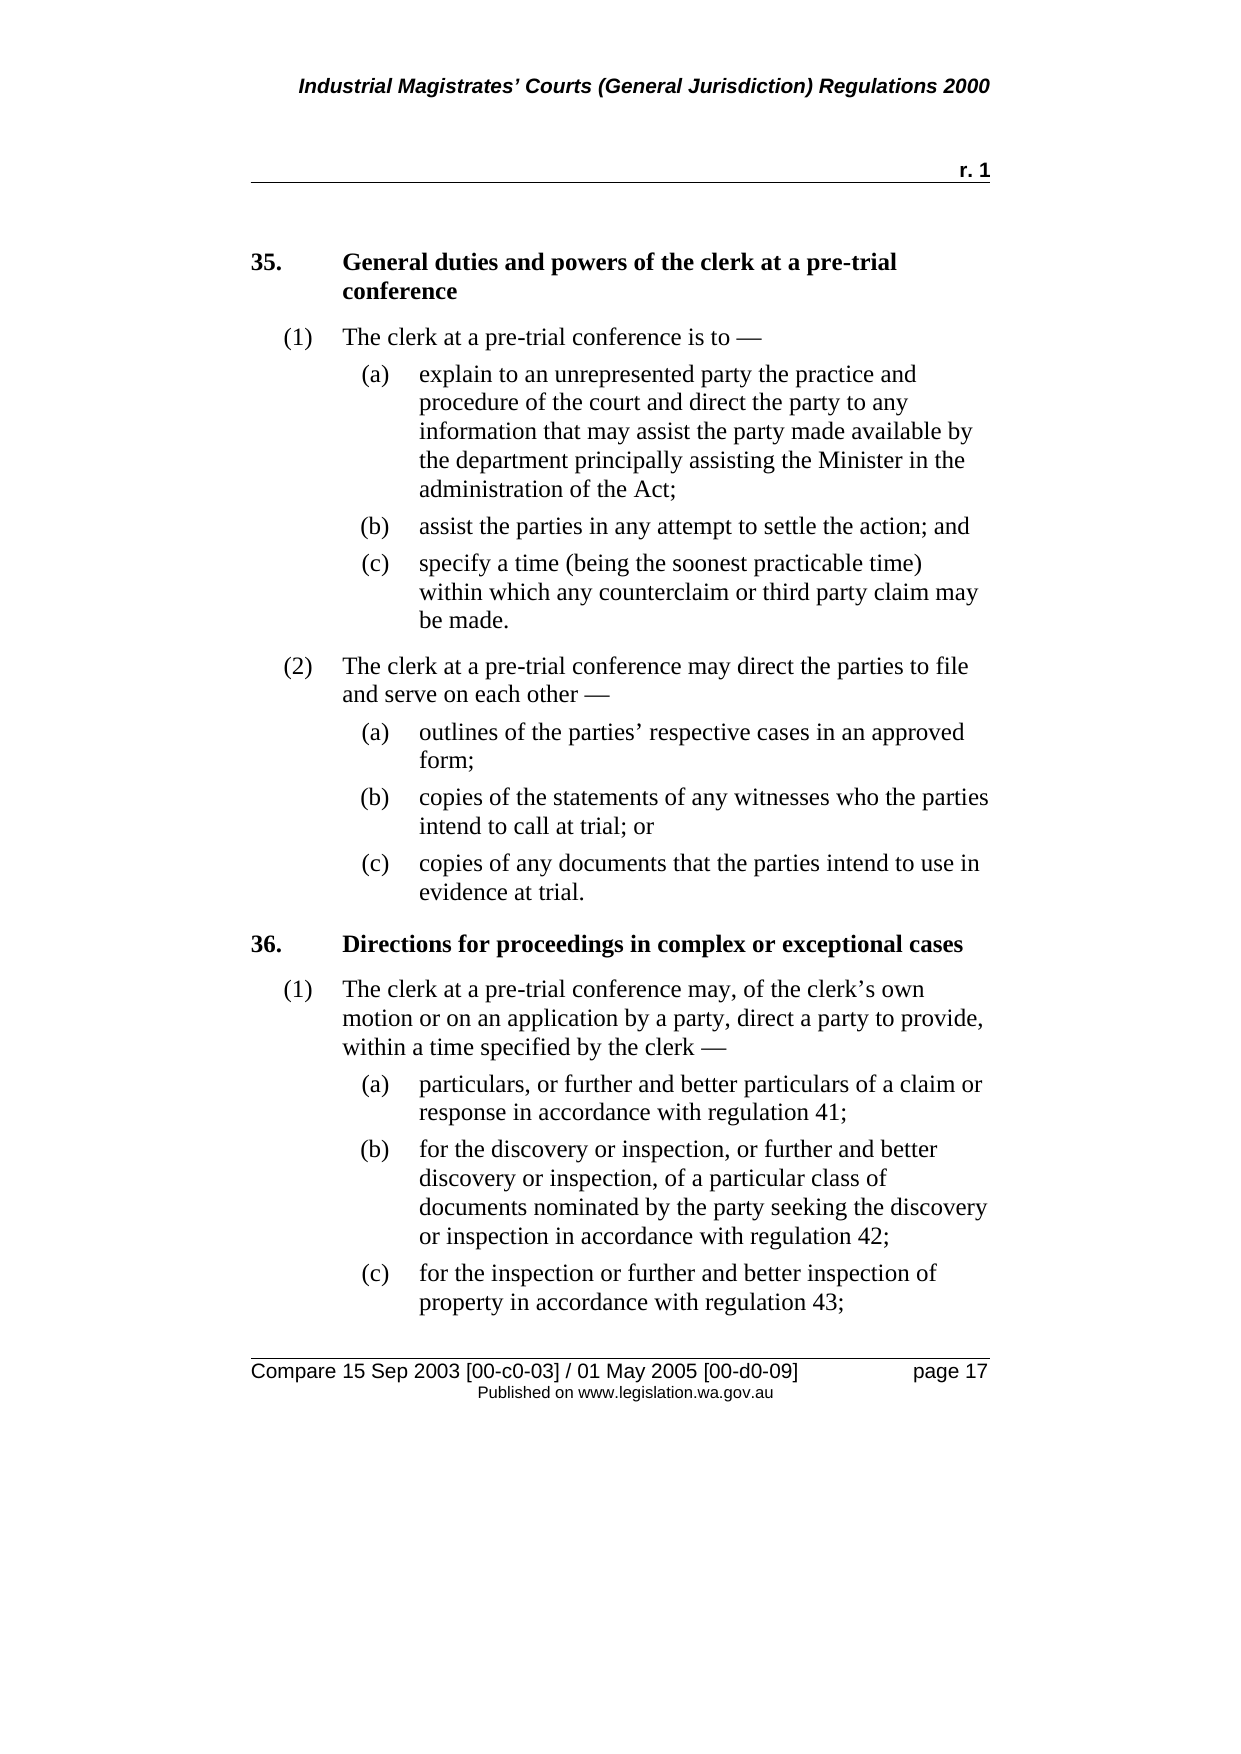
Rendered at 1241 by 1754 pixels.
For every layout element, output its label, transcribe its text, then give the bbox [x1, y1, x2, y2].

text (2) The clerk at a pre-trial conference may direct the parties to file and serve on each other — [251, 651, 990, 708]
text (b) assist the parties in any attempt to settle the action; and [251, 511, 990, 539]
text (c) copies of any documents that the parties intend to use in evidence at trial. [251, 848, 990, 906]
text (1) The clerk at a pre-trial conference may, of the clerk’s own motion or on an application by a party, direct a party to provide, within a time specified by the clerk — [251, 974, 990, 1060]
subtitle 36. Directions for proceedings in complex or exceptional cases [251, 929, 990, 957]
subtitle 35. General duties and powers of the clerk at a pre-trial conference [251, 247, 990, 305]
text (a) outlines of the parties’ respective cases in an approved form; [251, 717, 990, 774]
text (a) explain to an unrepresented party the practice and procedure of the court and direct the party to any information that may assist the party made available by the department principally assisting the Minister in the administration of the Act; [251, 359, 990, 502]
text (c) specify a time (being the soonest practicable time) within which any counterclaim or third party claim may be made. [251, 548, 990, 634]
text (a) particulars, or further and better particulars of a claim or response in accordance with regulation 41; [251, 1069, 990, 1126]
text (c) for the inspection or further and better inspection of property in accordance with regulation 43; [251, 1258, 990, 1315]
text (b) copies of the statements of any witnesses who the parties intend to call at trial; or [251, 782, 990, 840]
text (b) for the discovery or inspection, or further and better discovery or inspection, of a particular class of documents nominated by the party seeking the discovery or inspection in accordance with regulation 42; [251, 1134, 990, 1249]
text (1) The clerk at a pre-trial conference is to — [251, 322, 990, 350]
